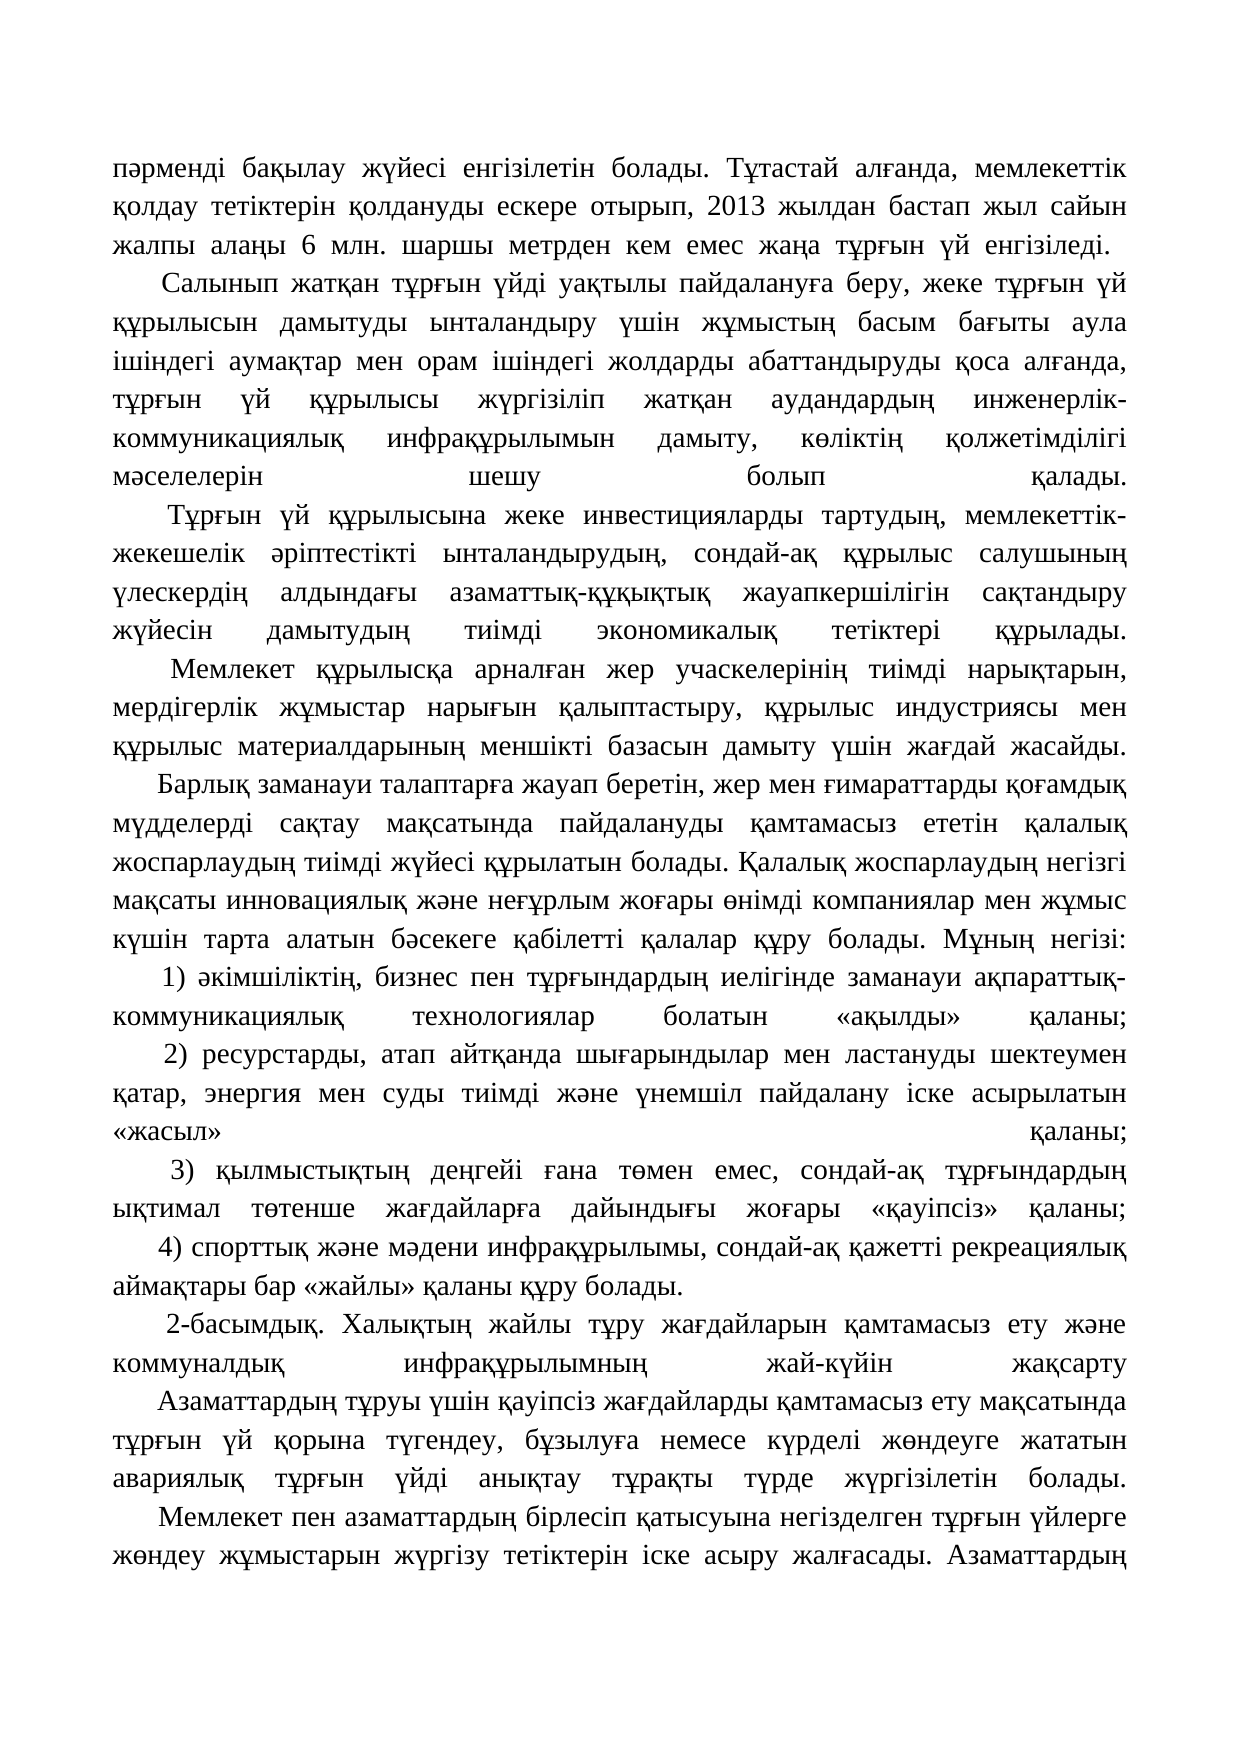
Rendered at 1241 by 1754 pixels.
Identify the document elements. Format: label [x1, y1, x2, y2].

text [112, 1306, 1128, 1571]
text [112, 150, 1128, 1301]
